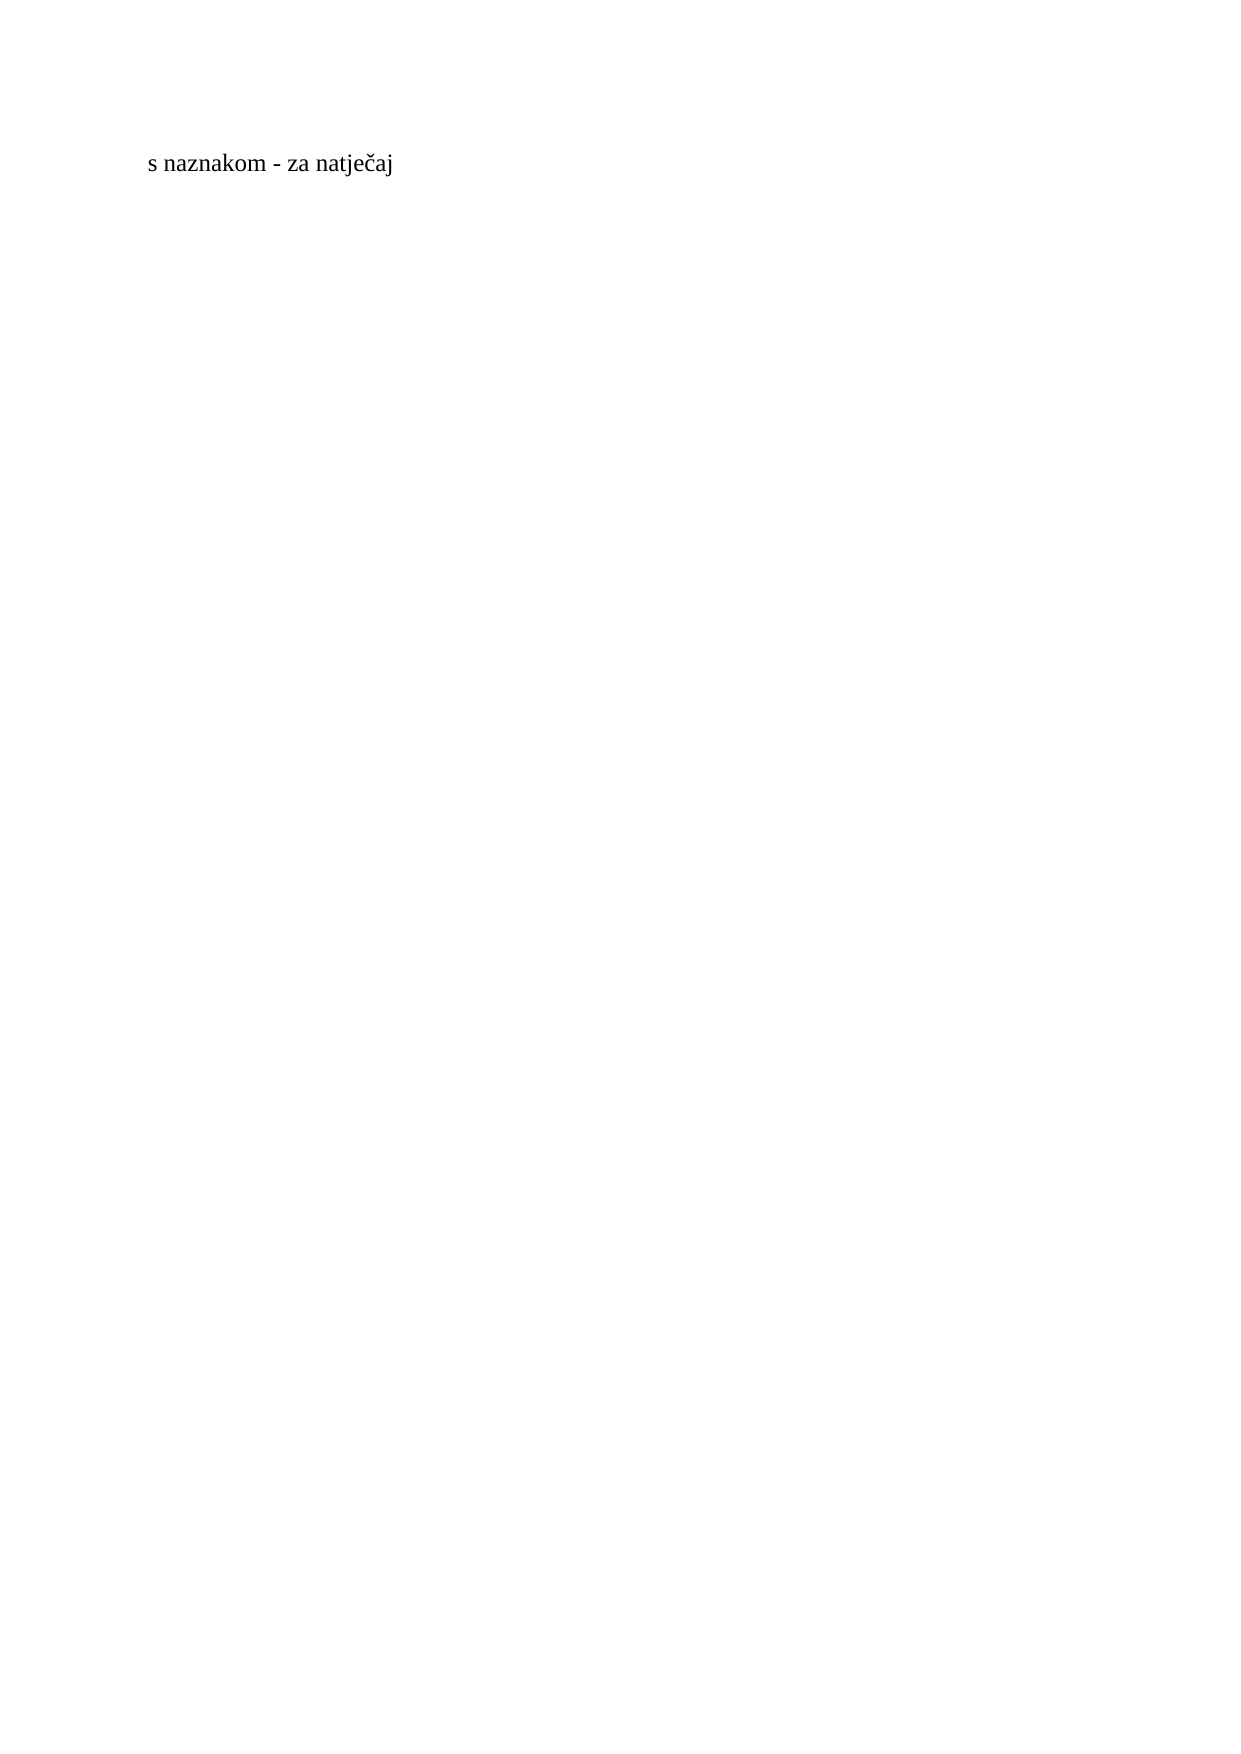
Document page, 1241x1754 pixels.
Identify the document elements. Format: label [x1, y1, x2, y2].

text [148, 148, 1093, 233]
